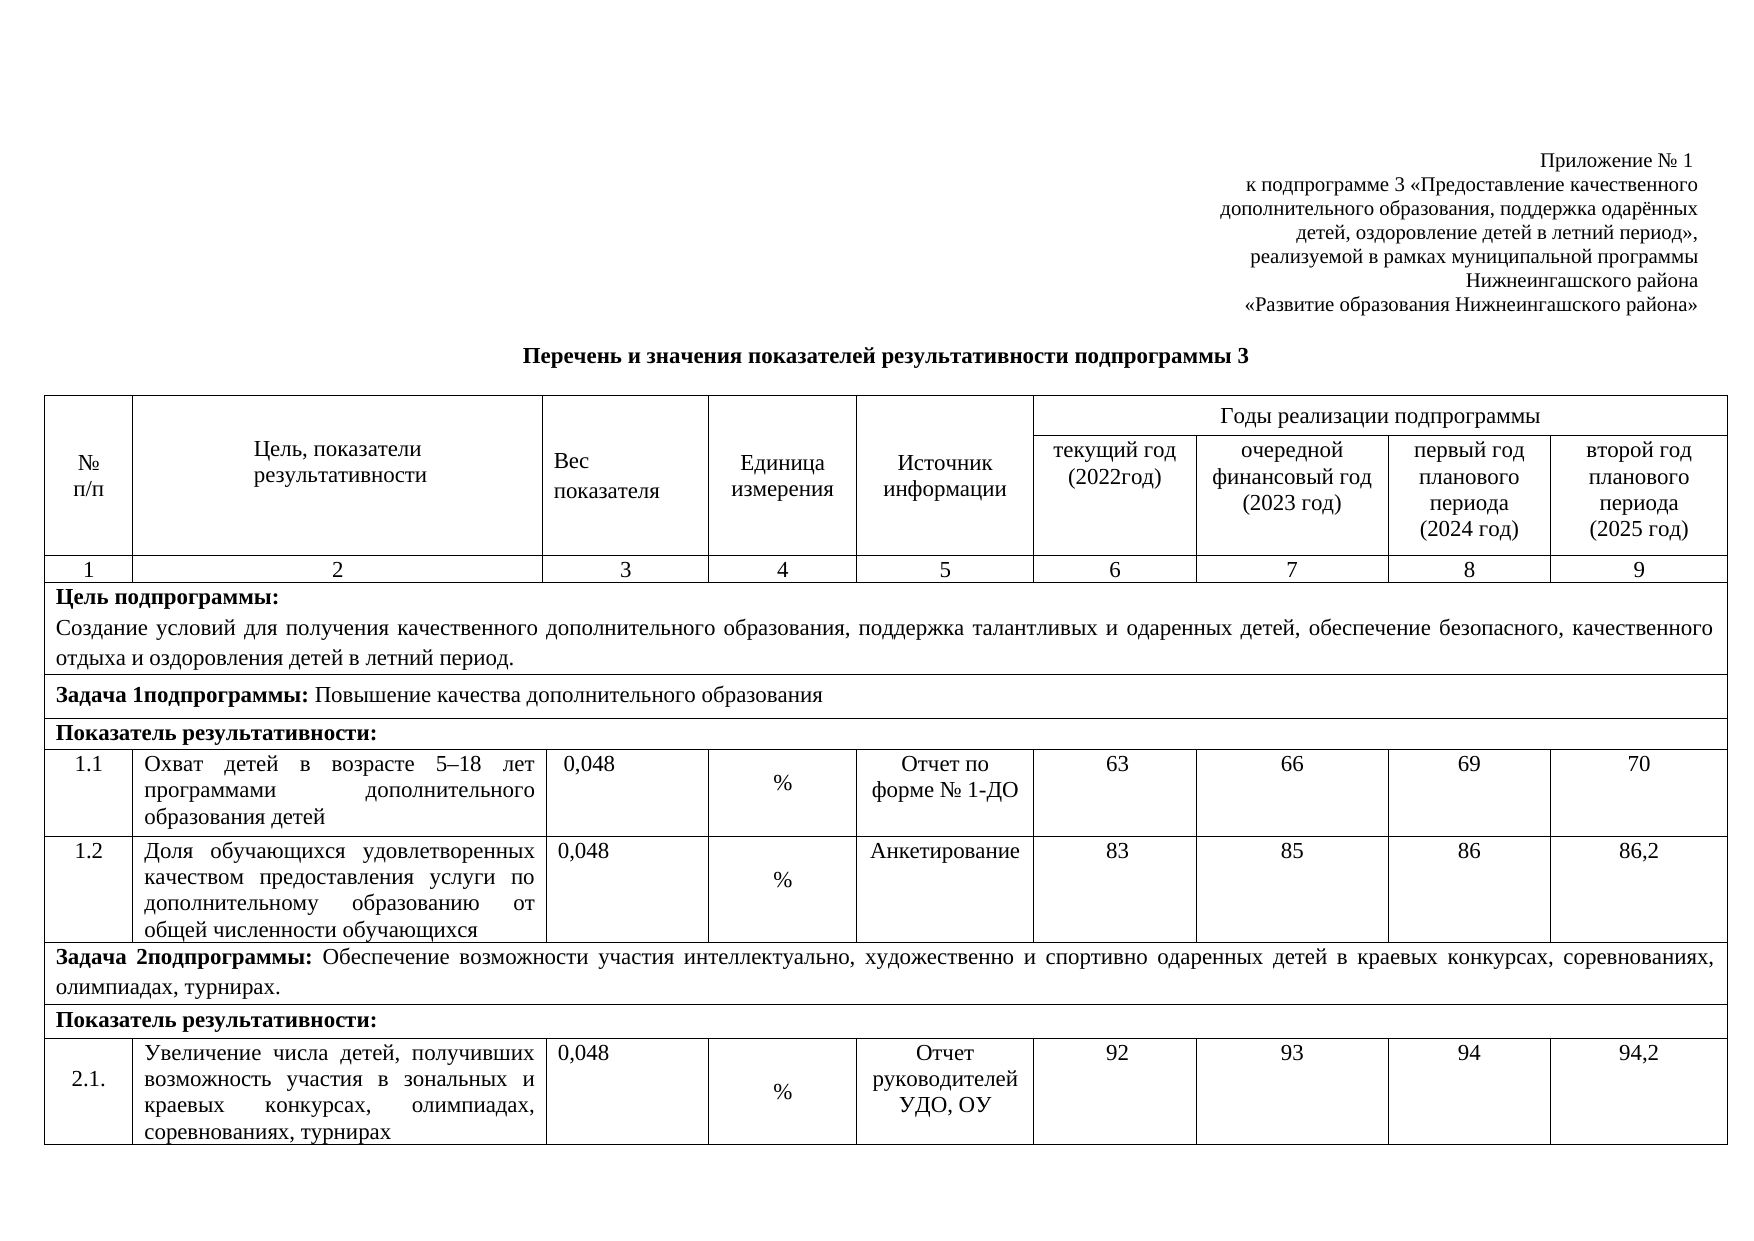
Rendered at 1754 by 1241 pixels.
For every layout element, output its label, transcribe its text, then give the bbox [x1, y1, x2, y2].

table_cell 66 [1197, 750, 1388, 836]
table_cell 0,048 [547, 1039, 708, 1144]
table_cell 4 [709, 556, 856, 582]
table_cell 5 [857, 556, 1033, 582]
table_cell 8 [1389, 556, 1550, 582]
table_cell 0,048 [547, 750, 708, 836]
table_header Цель, показатели результативности [133, 396, 542, 555]
table_cell 0,048 [547, 837, 708, 942]
table_cell 70 [1551, 750, 1727, 836]
table_cell текущий год (2022год) [1034, 436, 1196, 555]
table_cell Увеличение числа детей, получивших возможность участия в зональных и краевых конкурсах, олимпиадах, соревнованиях, турнирах [133, 1039, 546, 1144]
table_cell 83 [1034, 837, 1196, 942]
table_cell 86 [1389, 837, 1550, 942]
table_cell Охват детей в возрасте 5–18 лет программами дополнительного образования детей [133, 750, 546, 836]
table_cell 2.1. [45, 1039, 132, 1144]
table_cell 92 [1034, 1039, 1196, 1144]
table_cell 1.2 [45, 837, 132, 942]
table_header Источник информации [857, 396, 1033, 555]
table_cell 1.1 [45, 750, 132, 836]
table_cell 94,2 [1551, 1039, 1727, 1144]
table_cell 69 [1389, 750, 1550, 836]
table_cell очередной финансовый год (2023 год) [1197, 436, 1388, 555]
text детей, оздоровление детей в летний период», реализуемой в рамках муниципальной программы [59, 220, 1698, 268]
table_header № п/п [45, 396, 132, 555]
table_cell 85 [1197, 837, 1388, 942]
table_cell Задача 1подпрограммы: Повышение качества дополнительного образования [45, 675, 1727, 718]
table_cell Отчет по форме № 1-ДО [857, 750, 1033, 836]
table_cell 7 [1197, 556, 1388, 582]
table_header Годы реализации подпрограммы [1034, 396, 1727, 435]
table_cell Анкетирование [857, 837, 1033, 942]
table_cell % [709, 1039, 856, 1144]
table_cell Показатель результативности: [45, 719, 1727, 749]
table_cell 9 [1551, 556, 1727, 582]
text Нижнеингашского района [59, 268, 1698, 292]
table_cell Цель подпрограммы: Создание условий для получения качественного дополнительного образования, поддержка талантливых и одаренных детей, обеспечение безопасного, качественного отдыха и оздоровления детей в летний период. [45, 583, 1727, 674]
text Приложение № 1 к подпрограмме 3 «Предоставление качественного [59, 148, 1698, 196]
table_cell % [709, 837, 856, 942]
table_header Единица измерения [709, 396, 856, 555]
text дополнительного образования, поддержка одарённых [59, 196, 1698, 220]
table_cell 86,2 [1551, 837, 1727, 942]
table_cell Задача 2подпрограммы: Обеспечение возможности участия интеллектуально, художественно и спортивно одаренных детей в краевых конкурсах, соревнованиях, олимпиадах, турнирах. [45, 943, 1727, 1003]
table_cell Отчет руководителей УДО, ОУ [857, 1039, 1033, 1144]
table_cell 93 [1197, 1039, 1388, 1144]
table_cell второй год планового периода (2025 год) [1551, 436, 1727, 555]
table_cell Показатель результативности: [45, 1005, 1727, 1038]
table_cell первый год планового периода (2024 год) [1389, 436, 1550, 555]
table_header Вес показателя [543, 396, 708, 555]
table_cell Доля обучающихся удовлетворенных качеством предоставления услуги по дополнительному образованию от общей численности обучающихся [133, 837, 546, 942]
table_cell 94 [1389, 1039, 1550, 1144]
table_cell 6 [1034, 556, 1196, 582]
table_cell 63 [1034, 750, 1196, 836]
table_cell 3 [543, 556, 708, 582]
text Перечень и значения показателей результативности подпрограммы 3 [59, 342, 1713, 369]
text «Развитие образования Нижнеингашского района» [59, 292, 1698, 316]
table_cell % [709, 750, 856, 836]
table_cell 2 [133, 556, 542, 582]
table_cell 1 [45, 556, 132, 582]
